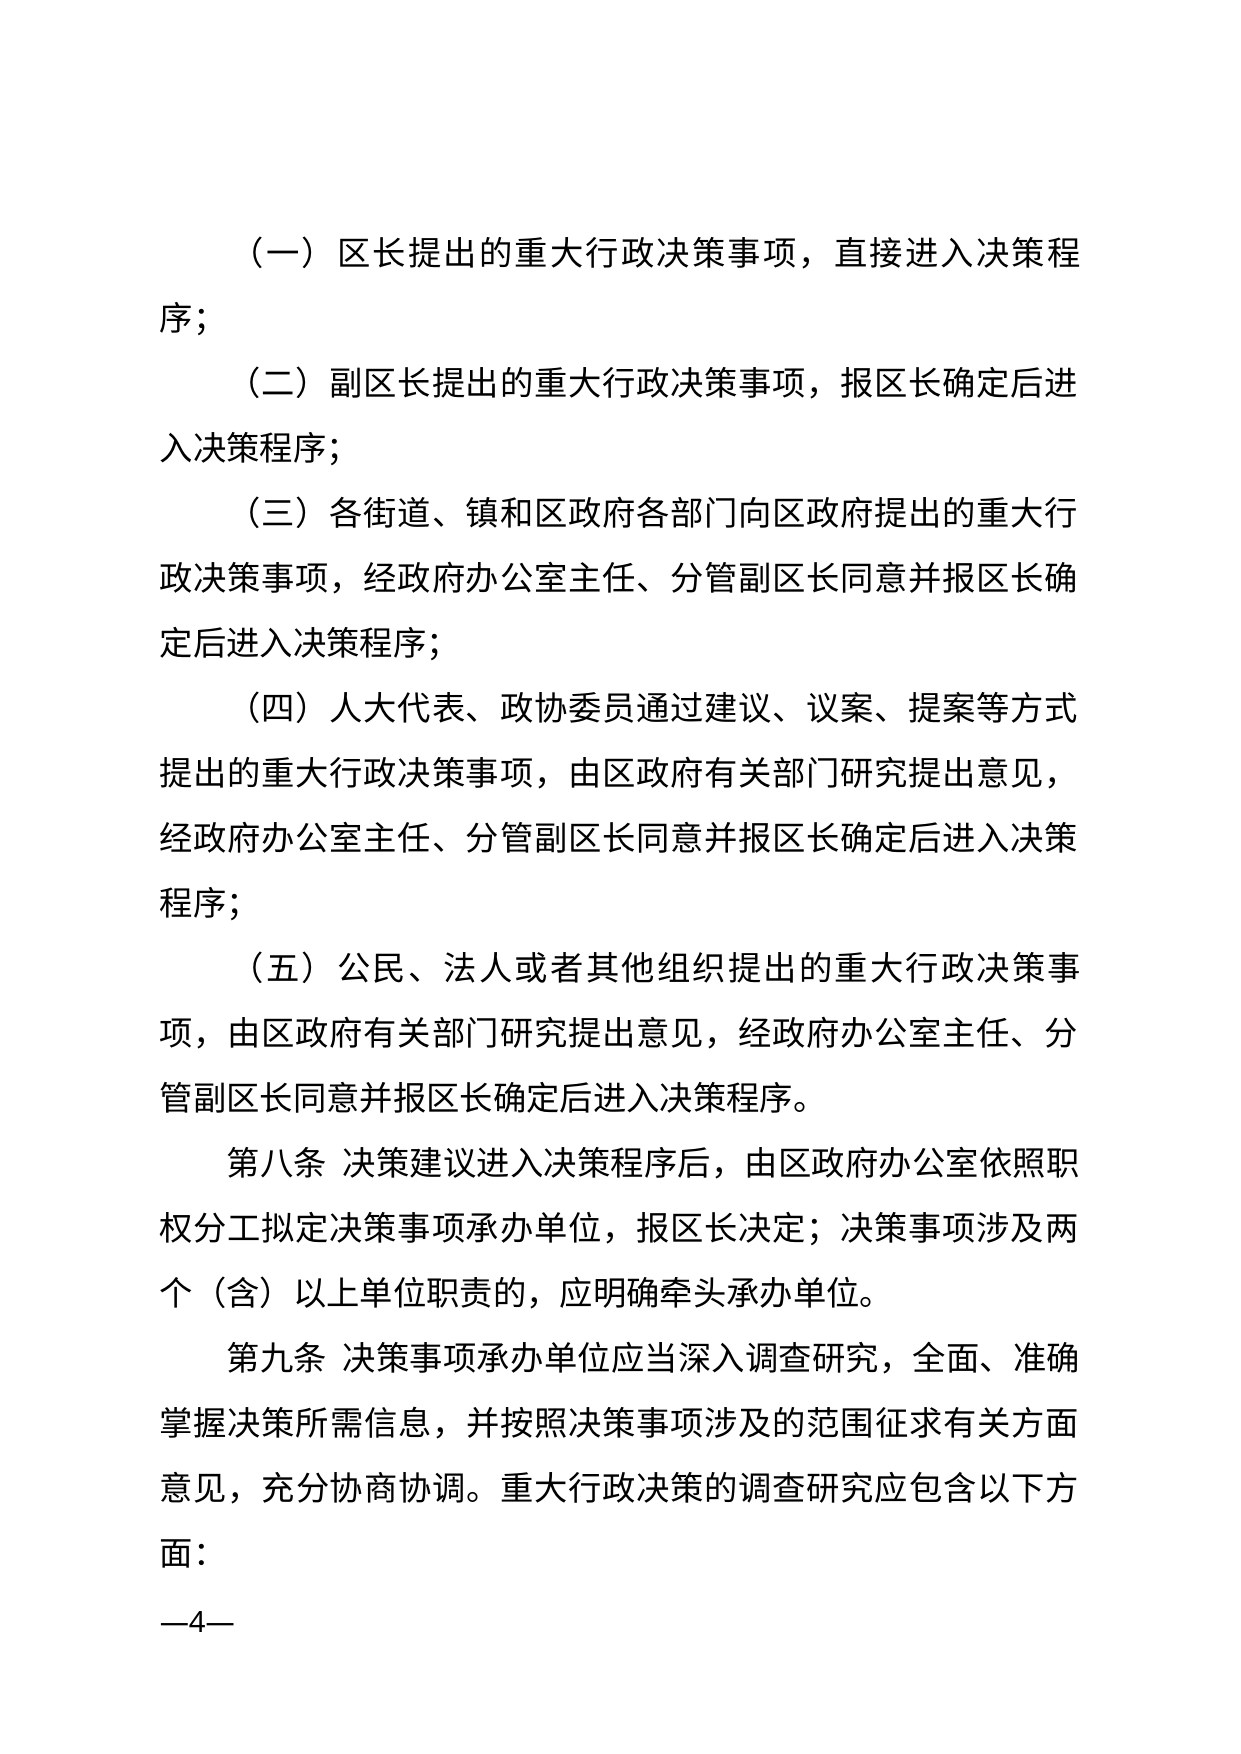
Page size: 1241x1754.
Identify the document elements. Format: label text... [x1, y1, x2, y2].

text 第九条 决策事项承办单位应当深入调查研究，全面、准确掌握决策所需信息，并按照决策事项涉及的范围征求有关方面意见，充分协商协调。重大行政决策的调查研究应包含以下方面： [159, 1323, 1081, 1583]
text （三）各街道、镇和区政府各部门向区政府提出的重大行政决策事项，经政府办公室主任、分管副区长同意并报区长确定后进入决策程序； [159, 478, 1081, 673]
text （二）副区长提出的重大行政决策事项，报区长确定后进入决策程序； [159, 348, 1081, 478]
text （四）人大代表、政协委员通过建议、议案、提案等方式提出的重大行政决策事项，由区政府有关部门研究提出意见，经政府办公室主任、分管副区长同意并报区长确定后进入决策程序； [159, 673, 1081, 933]
text （一）区长提出的重大行政决策事项，直接进入决策程序； [159, 218, 1081, 348]
text 第八条 决策建议进入决策程序后，由区政府办公室依照职权分工拟定决策事项承办单位，报区长决定；决策事项涉及两个（含）以上单位职责的，应明确牵头承办单位。 [159, 1128, 1081, 1323]
text （五）公民、法人或者其他组织提出的重大行政决策事项，由区政府有关部门研究提出意见，经政府办公室主任、分管副区长同意并报区长确定后进入决策程序。 [159, 933, 1081, 1128]
